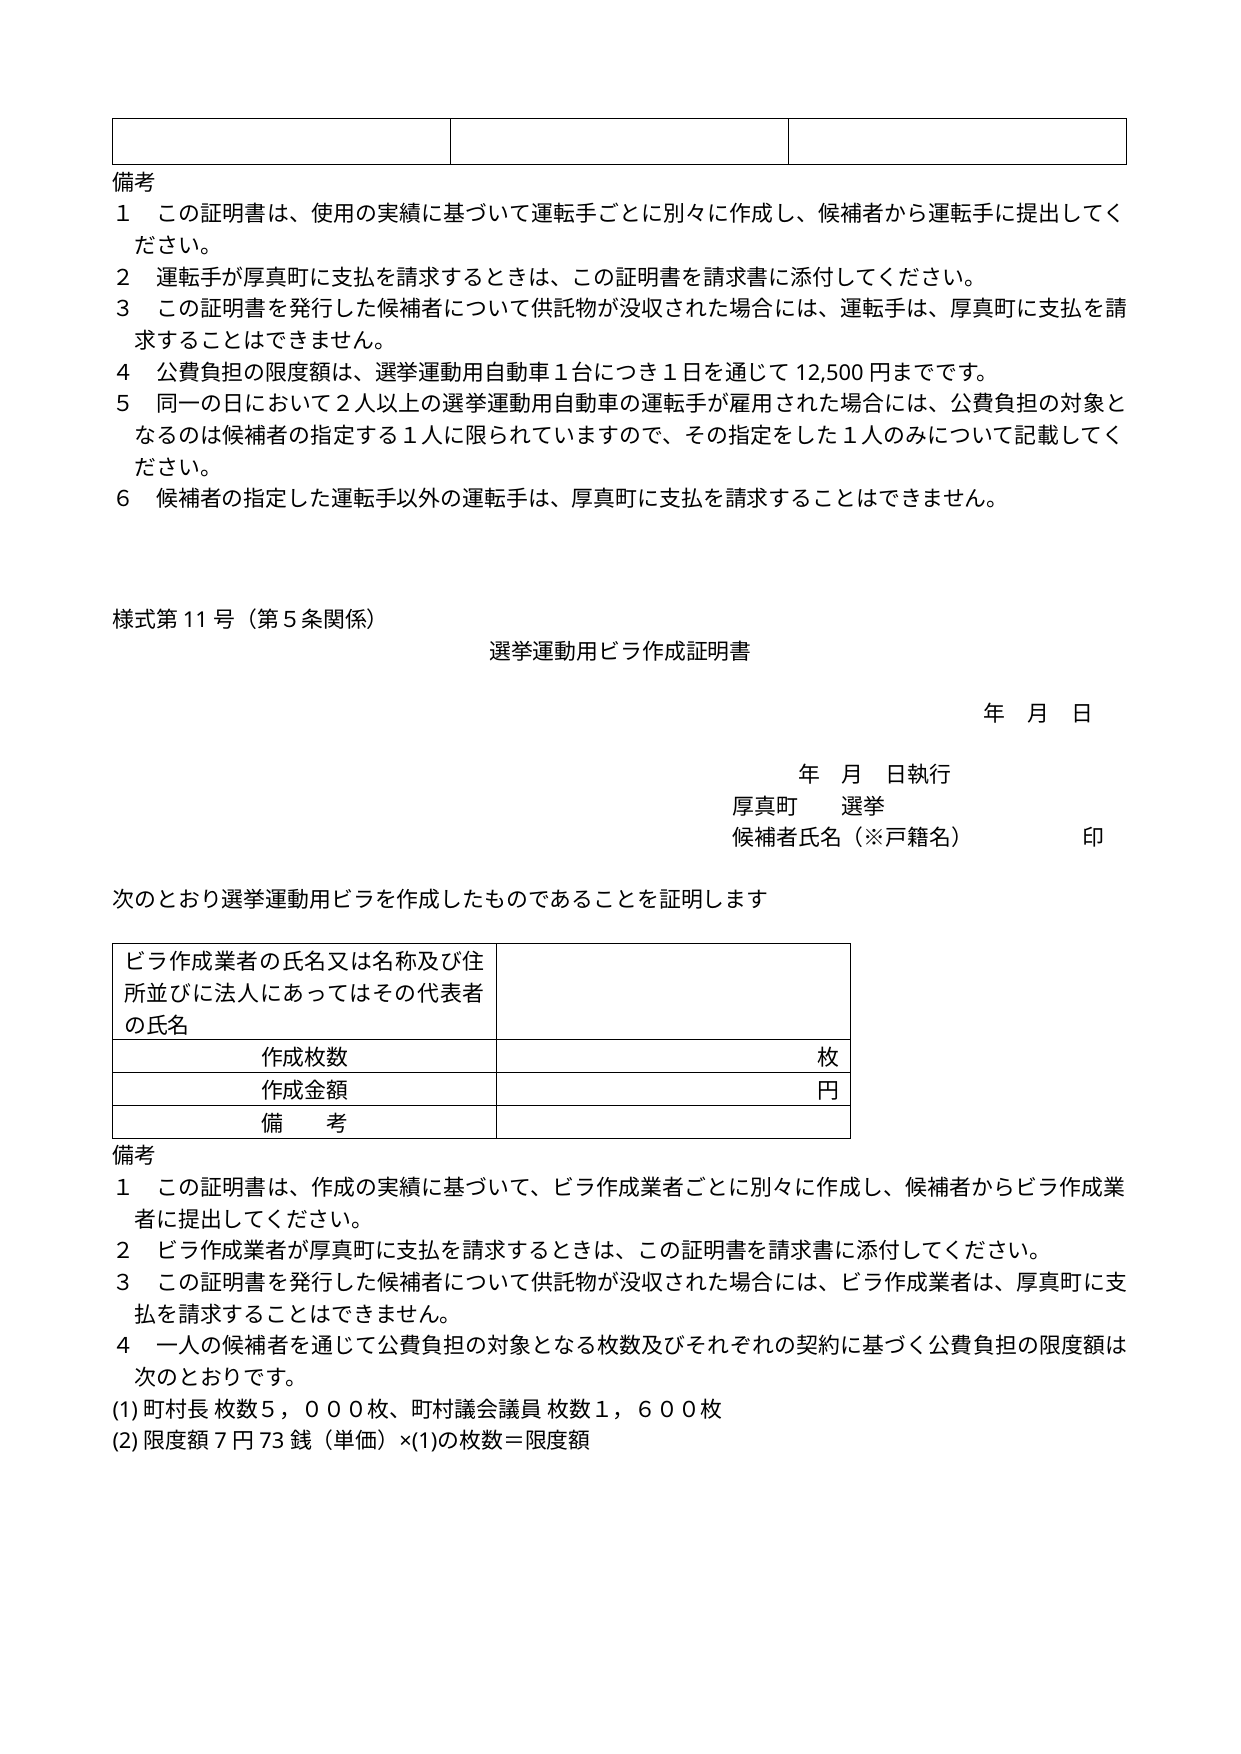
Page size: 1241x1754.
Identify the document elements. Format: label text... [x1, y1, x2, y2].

text ５ 同一の日において２人以上の選挙運動用自動車の運転手が雇用された場合には、公費負担の対象となるのは候補者の指定する１人に限られていますので、その指定をした１人のみについて記載してください。 [112, 386, 1128, 481]
text 選挙運動用ビラ作成証明書 [112, 634, 1128, 666]
text １ この証明書は、作成の実績に基づいて、ビラ作成業者ごとに別々に作成し、候補者からビラ作成業者に提出してください。 [112, 1170, 1128, 1233]
table_cell 枚 [497, 1040, 850, 1072]
text 次のとおり選挙運動用ビラを作成したものであることを証明します [112, 882, 1128, 913]
text 年 月 日執行 [112, 757, 1128, 789]
table_cell [497, 1106, 850, 1137]
text ３ この証明書を発行した候補者について供託物が没収された場合には、運転手は、厚真町に支払を請求することはできません。 [112, 291, 1128, 354]
text 候補者氏名（※戸籍名） 印 [112, 820, 1128, 852]
text ２ 運転手が厚真町に支払を請求するときは、この証明書を請求書に添付してください。 [112, 259, 1128, 291]
text ２ ビラ作成業者が厚真町に支払を請求するときは、この証明書を請求書に添付してください。 [112, 1233, 1128, 1265]
text 備考 [112, 164, 1128, 196]
text ４ 公費負担の限度額は、選挙運動用自動車１台につき１日を通じて 12,500 円までです。 [112, 354, 1128, 386]
text 年 月 日 [112, 696, 1128, 727]
text 厚真町 選挙 [112, 789, 1128, 820]
text 様式第 11 号（第５条関係） [112, 602, 1128, 634]
table_cell [451, 119, 788, 163]
text １ この証明書は、使用の実績に基づいて運転手ごとに別々に作成し、候補者から運転手に提出してください。 [112, 196, 1128, 259]
text ６ 候補者の指定した運転手以外の運転手は、厚真町に支払を請求することはできません。 [112, 481, 1128, 513]
text ４ 一人の候補者を通じて公費負担の対象となる枚数及びそれぞれの契約に基づく公費負担の限度額は次のとおりです。 [112, 1328, 1128, 1392]
text 備考 [112, 1138, 1128, 1170]
text (1) 町村長 枚数５，０００枚、町村議会議員 枚数１，６００枚 [112, 1392, 1128, 1423]
table_cell 作成金額 [113, 1073, 496, 1105]
text ３ この証明書を発行した候補者について供託物が没収された場合には、ビラ作成業者は、厚真町に支払を請求することはできません。 [112, 1265, 1128, 1328]
table_cell [113, 119, 450, 163]
table_cell 円 [497, 1073, 850, 1105]
table_cell 備 考 [113, 1106, 496, 1137]
text (2) 限度額 7 円 73 銭（単価）×(1)の枚数＝限度額 [112, 1423, 1128, 1455]
table_header [497, 944, 850, 1039]
table_cell 作成枚数 [113, 1040, 496, 1072]
table_header ビラ作成業者の氏名又は名称及び住 所並びに法人にあってはその代表者の氏名 [113, 944, 496, 1039]
